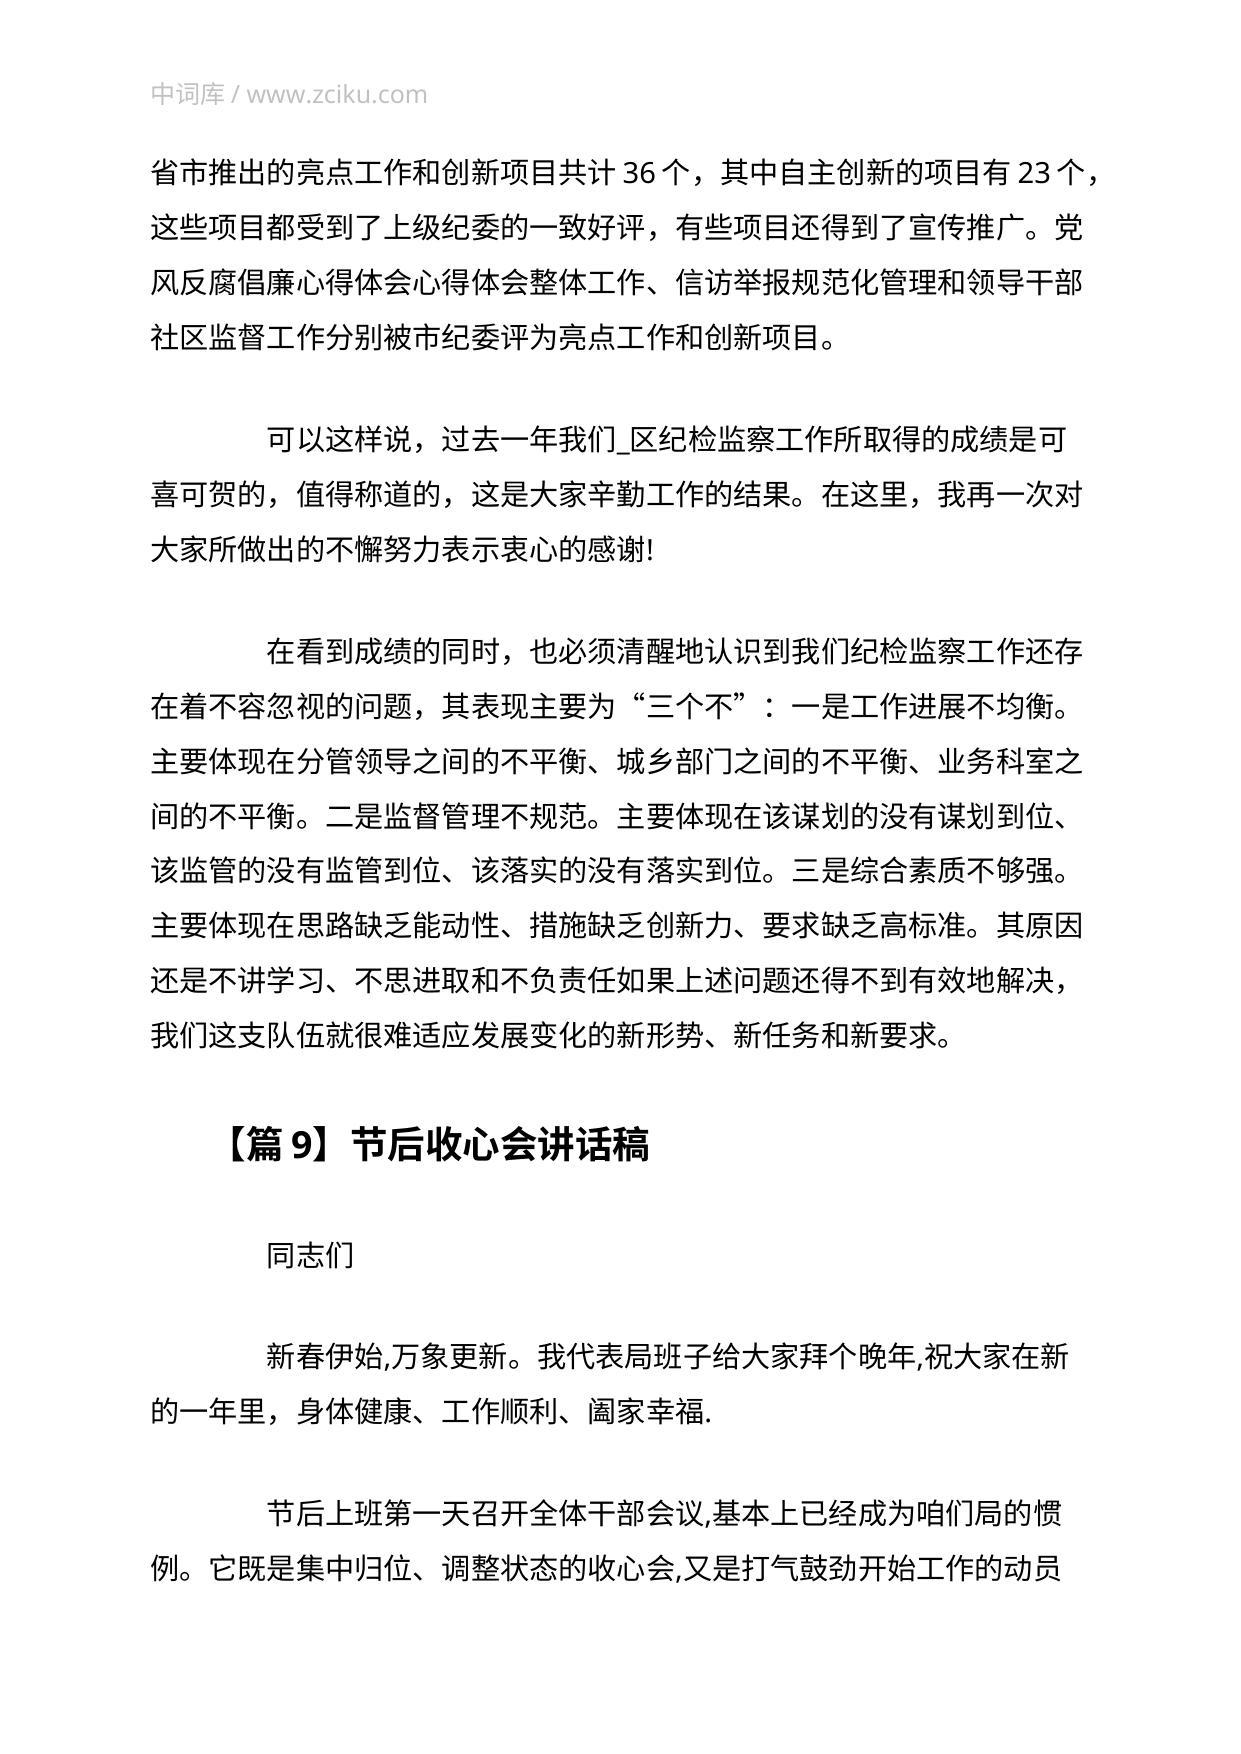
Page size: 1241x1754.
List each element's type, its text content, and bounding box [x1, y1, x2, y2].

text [150, 1491, 1090, 1588]
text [150, 150, 1090, 357]
text 新春伊始,万象更新。我代表局班子给大家拜个晚年,祝大家在新的一年里，身体健康、工作顺利、阖家幸福. [150, 1334, 1090, 1431]
text 在看到成绩的同时，也必须清醒地认识到我们纪检监察工作还存在着不容忽视的问题，其表现主要为“三个不”：一是工作进展不均衡。主要体现在分管领导之间的不平衡、城乡部门之间的不平衡、业务科室之间的不平衡。二是监督管理不规范。主要体现在该谋划的没有谋划到位、该监管的没有监管到位、该落实的没有落实到位。三是综合素质不够强。主要体现在思路缺乏能动性、措施缺乏创新力、要求缺乏高标准。其原因还是不讲学习、不思进取和不负责任如果上述问题还得不到有效地解决，我们这支队伍就很难适应发展变化的新形势、新任务和新要求。 [150, 628, 1090, 1055]
text 可以这样说，过去一年我们_区纪检监察工作所取得的成绩是可喜可贺的，值得称道的，这是大家辛勤工作的结果。在这里，我再一次对大家所做出的不懈努力表示衷心的感谢! [150, 417, 1090, 569]
text 同志们 [150, 1232, 1090, 1274]
text 【篇9】节后收心会讲话稿 [150, 1114, 1090, 1169]
